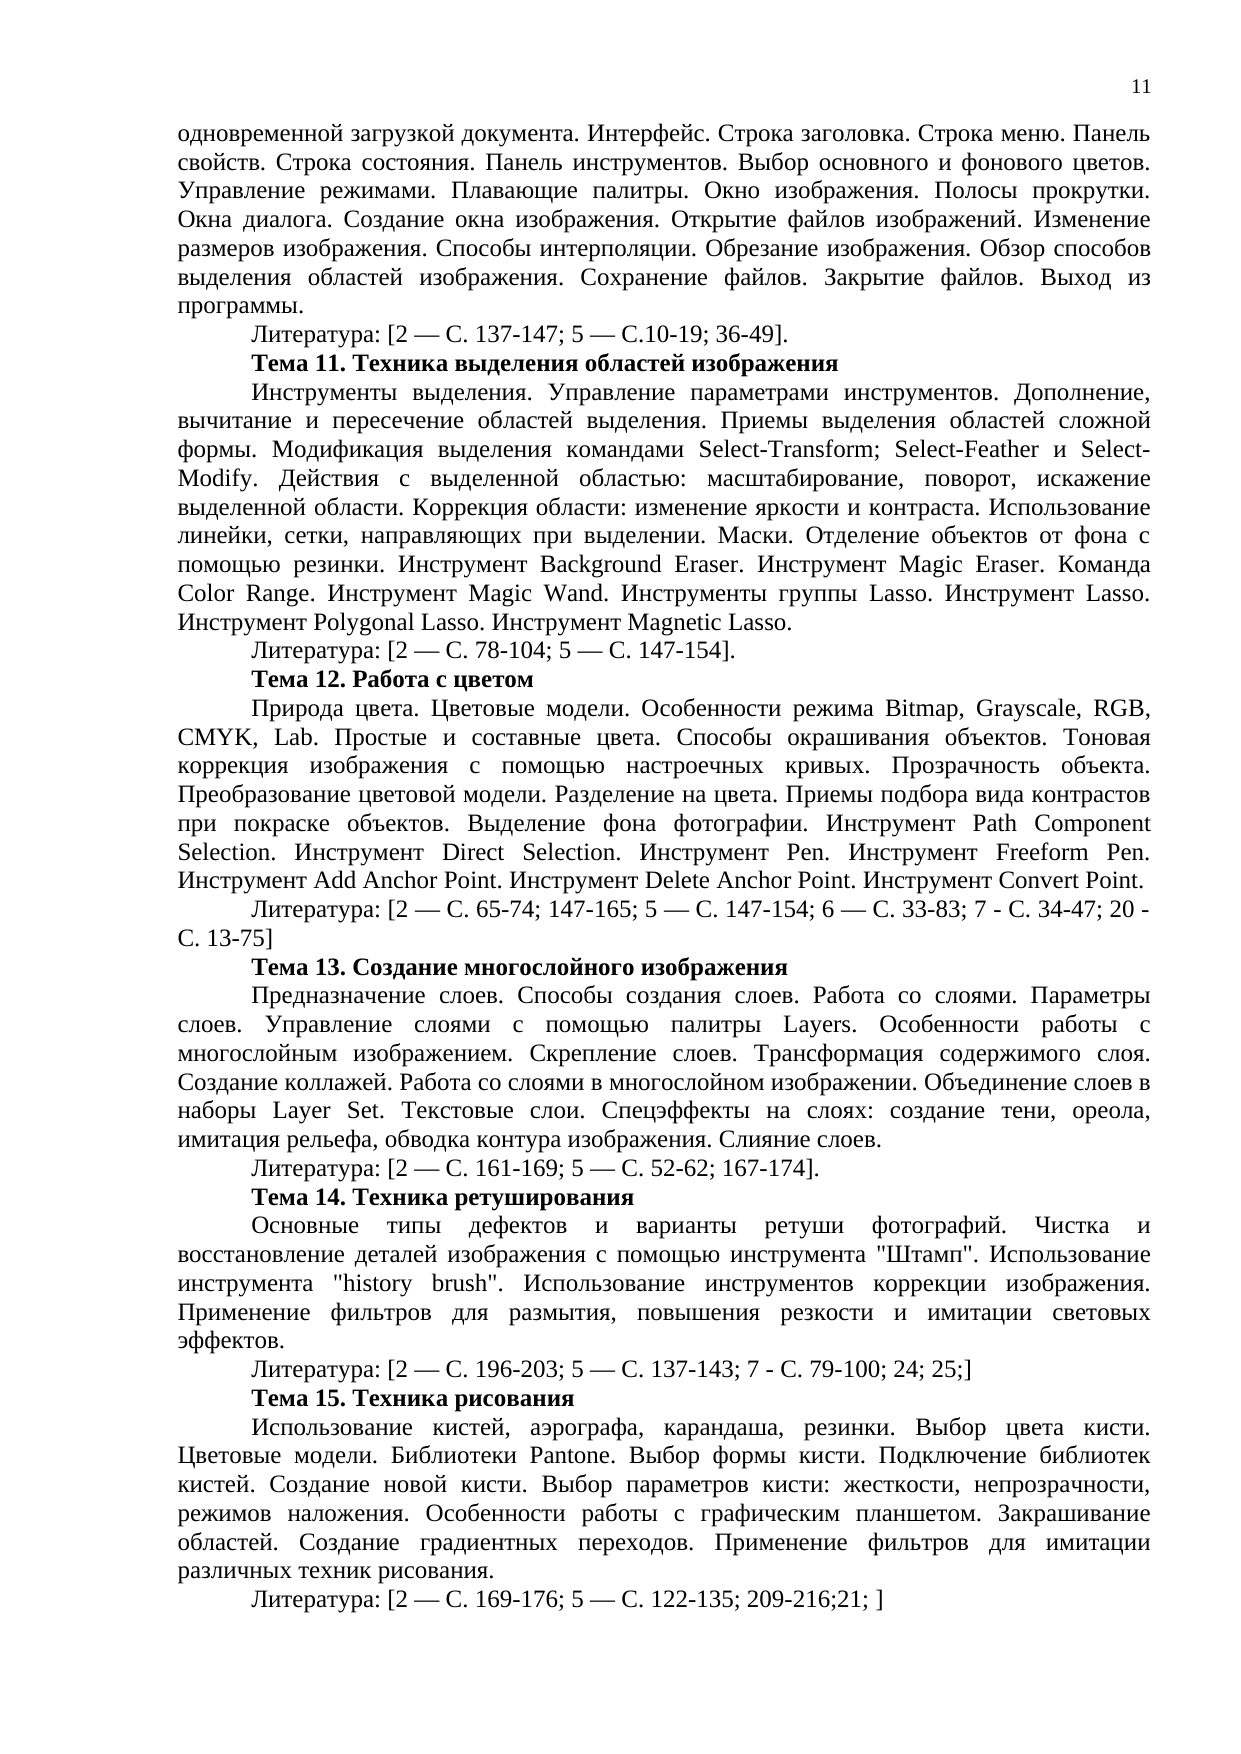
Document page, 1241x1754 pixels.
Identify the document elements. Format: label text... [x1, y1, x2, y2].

text Литература: [2 — С. 161-169; 5 — С. 52-62; 167-174]. [177, 1153, 1152, 1182]
text Тема 13. Создание многослойного изображения [177, 952, 1152, 981]
text Инструменты выделения. Управление параметрами инструментов. Дополнение, вычитание и пересечение областей выделения. Приемы выделения областей сложной формы. Модификация выделения командами Select-Transform; Select-Feather и Select-Modify. Действия с выделенной областью: масштабирование, поворот, искажение выделенной области. Коррекция области: изменение яркости и контраста. Использование линейки, сетки, направляющих при выделении. Маски. Отделение объектов от фона с помощью резинки. Инструмент Background Eraser. Инструмент Magic Eraser. Команда Color Range. Инструмент Magic Wand. Инструменты группы Lasso. Инструмент Lasso. Инструмент Polygonal Lasso. Инструмент Magnetic Lasso. [177, 377, 1152, 636]
text Литература: [2 — С. 65-74; 147-165; 5 — С. 147-154; 6 — C. 33-83; 7 - C. 34-47; 20 - С. 13-75] [177, 894, 1152, 952]
text Природа цвета. Цветовые модели. Особенности режима Bitmap, Grayscale, RGB, CMYK, Lab. Простые и составные цвета. Способы окрашивания объектов. Тоновая коррекция изображения с помощью настроечных кривых. Прозрачность объекта. Преобразование цветовой модели. Разделение на цвета. Приемы подбора вида контрастов при покраске объектов. Выделение фона фотографии. Инструмент Path Component Selection. Инструмент Direct Selection. Инструмент Pen. Инструмент Freeform Pen. Инструмент Add Anchor Point. Инструмент Delete Anchor Point. Инструмент Convert Point. [177, 693, 1152, 894]
text Предназначение слоев. Способы создания слоев. Работа со слоями. Параметры слоев. Управление слоями с помощью палитры Layers. Особенности работы с многослойным изображением. Скрепление слоев. Трансформация содержимого слоя. Создание коллажей. Работа со слоями в многослойном изображении. Объединение слоев в наборы Layer Set. Текстовые слои. Спецэффекты на слоях: создание тени, ореола, имитация рельефа, обводка контура изображения. Слияние слоев. [177, 981, 1152, 1153]
text Тема 12. Работа с цветом [177, 664, 1152, 693]
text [177, 118, 1152, 319]
text Литература: [2 — С. 78-104; 5 — С. 147-154]. [177, 636, 1152, 664]
text Литература: [2 — С. 196-203; 5 — С. 137-143; 7 - C. 79-100; 24; 25;] [177, 1354, 1152, 1383]
text Тема 14. Техника ретуширования [177, 1182, 1152, 1211]
text Тема 11. Техника выделения областей изображения [177, 348, 1152, 377]
text Литература: [2 — С. 169-176; 5 — С. 122-135; 209-216;21; ] [177, 1584, 1152, 1613]
text Основные типы дефектов и варианты ретуши фотографий. Чистка и восстановление деталей изображения с помощью инструмента "Штамп". Использование инструмента "history brush". Использование инструментов коррекции изображения. Применение фильтров для размытия, повышения резкости и имитации световых эффектов. [177, 1211, 1152, 1354]
text Тема 15. Техника рисования [177, 1383, 1152, 1412]
text Литература: [2 — С. 137-147; 5 — С.10-19; 36-49]. [177, 319, 1152, 348]
text Использование кистей, аэрографа, карандаша, резинки. Выбор цвета кисти. Цветовые модели. Библиотеки Pantone. Выбор формы кисти. Подключение библиотек кистей. Создание новой кисти. Выбор параметров кисти: жесткости, непрозрачности, режимов наложения. Особенности работы с графическим планшетом. Закрашивание областей. Создание градиентных переходов. Применение фильтров для имитации различных техник рисования. [177, 1412, 1152, 1584]
